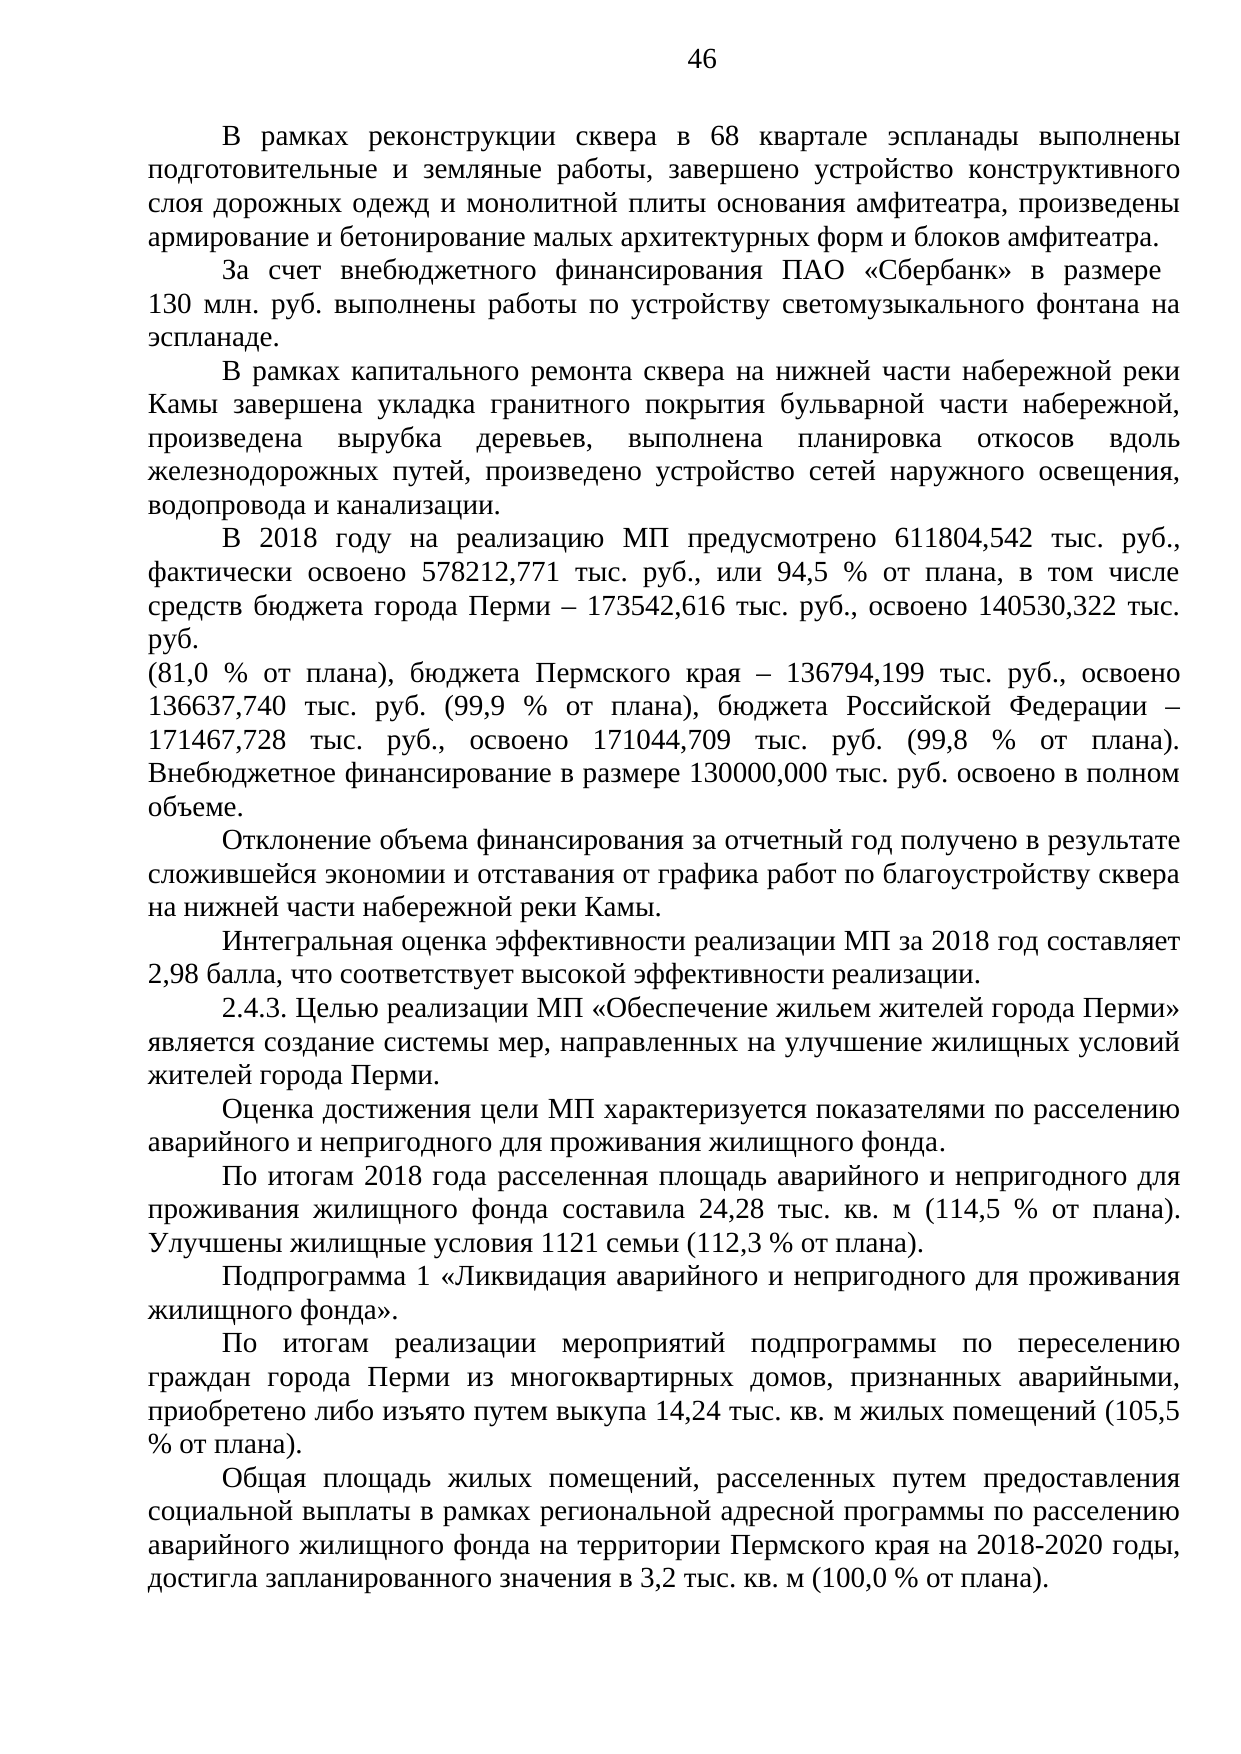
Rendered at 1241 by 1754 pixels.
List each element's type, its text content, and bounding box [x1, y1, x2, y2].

text Интегральная оценка эффективности реализации МП за 2018 год составляет 2,98 балла, что соответствует высокой эффективности реализации. [148, 923, 1181, 990]
text По итогам реализации мероприятий подпрограммы по переселению граждан города Перми из многоквартирных домов, признанных аварийными, приобретено либо изъято путем выкупа 14,24 тыс. кв. м жилых помещений (105,5 % от плана). [148, 1326, 1181, 1460]
text В рамках реконструкции сквера в 68 квартале эспланады выполнены подготовительные и земляные работы, завершено устройство конструктивного слоя дорожных одежд и монолитной плиты основания амфитеатра, произведены армирование и бетонирование малых архитектурных форм и блоков амфитеатра. [148, 118, 1181, 252]
list Оценка достижения цели МП характеризуется показателями по расселению аварийного и непригодного для проживания жилищного фонда. [148, 1091, 1181, 1158]
text 2.4.3. Целью реализации МП «Обеспечение жильем жителей города Перми» является создание системы мер, направленных на улучшение жилищных условий жителей города Перми. [148, 990, 1181, 1091]
list По итогам 2018 года расселенная площадь аварийного и непригодного для проживания жилищного фонда составила 24,28 тыс. кв. м (114,5 % от плана). Улучшены жилищные условия 1121 семьи (112,3 % от плана). [148, 1158, 1181, 1258]
text В рамках капитального ремонта сквера на нижней части набережной реки Камы завершена укладка гранитного покрытия бульварной части набережной, произведена вырубка деревьев, выполнена планировка откосов вдоль железнодорожных путей, произведено устройство сетей наружного освещения, водопровода и канализации. [148, 353, 1181, 521]
text Общая площадь жилых помещений, расселенных путем предоставления социальной выплаты в рамках региональной адресной программы по расселению аварийного жилищного фонда на территории Пермского края на 2018-2020 годы, достигла запланированного значения в 3,2 тыс. кв. м (100,0 % от плана). [148, 1460, 1181, 1594]
text За счет внебюджетного финансирования ПАО «Сбербанк» в размере 130 млн. руб. выполнены работы по устройству светомузыкального фонтана на эспланаде. [148, 252, 1181, 353]
text Подпрограмма 1 «Ликвидация аварийного и непригодного для проживания жилищного фонда». [148, 1258, 1181, 1326]
text В 2018 году на реализацию МП предусмотрено 611804,542 тыс. руб., фактически освоено 578212,771 тыс. руб., или 94,5 % от плана, в том числе средств бюджета города Перми – 173542,616 тыс. руб., освоено 140530,322 тыс. руб. (81,0 % от плана), бюджета Пермского края – 136794,199 тыс. руб., освоено 136637,740 тыс. руб. (99,9 % от плана), бюджета Российской Федерации – 171467,728 тыс. руб., освоено 171044,709 тыс. руб. (99,8 % от плана). Внебюджетное финансирование в размере 130000,000 тыс. руб. освоено в полном объеме. [148, 521, 1181, 822]
text Отклонение объема финансирования за отчетный год получено в результате сложившейся экономии и отставания от графика работ по благоустройству сквера на нижней части набережной реки Камы. [148, 822, 1181, 923]
